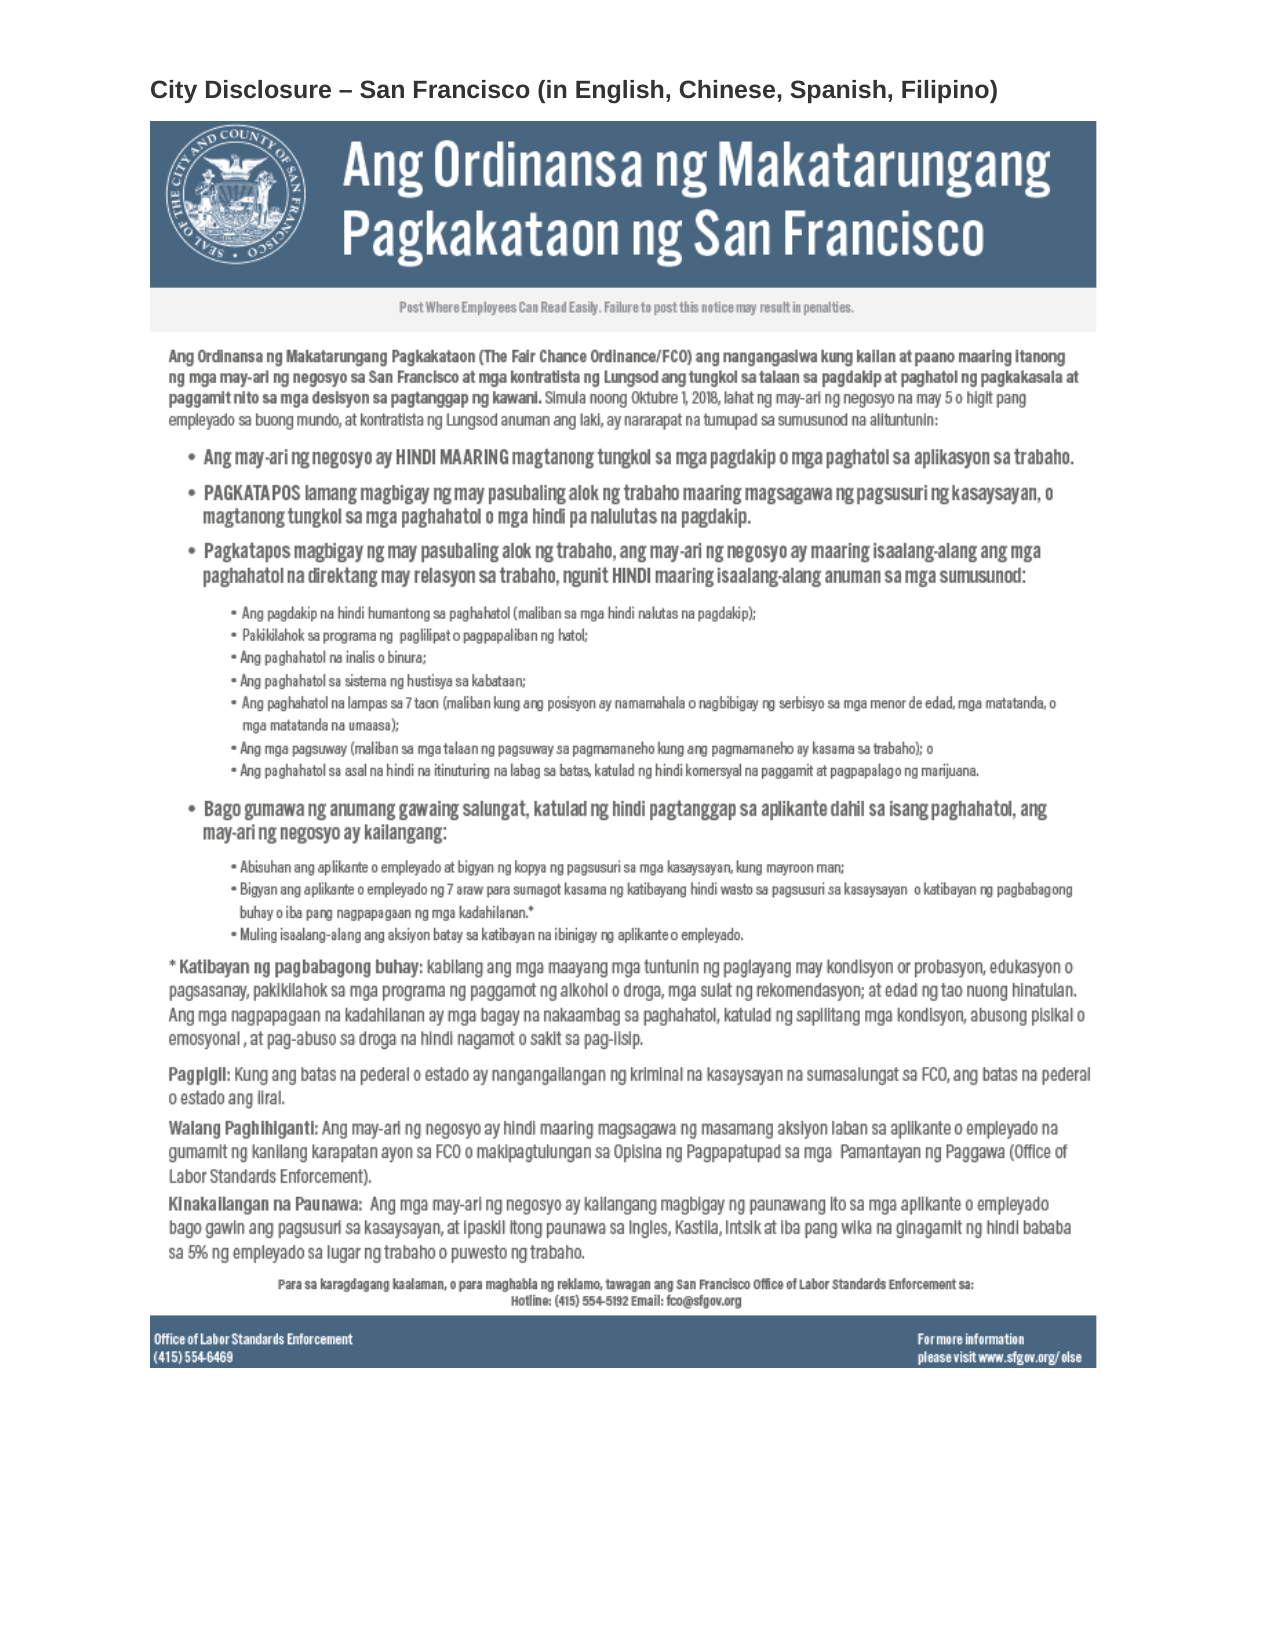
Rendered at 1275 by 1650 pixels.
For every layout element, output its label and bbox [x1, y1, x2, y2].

picture [150, 121, 1097, 1368]
